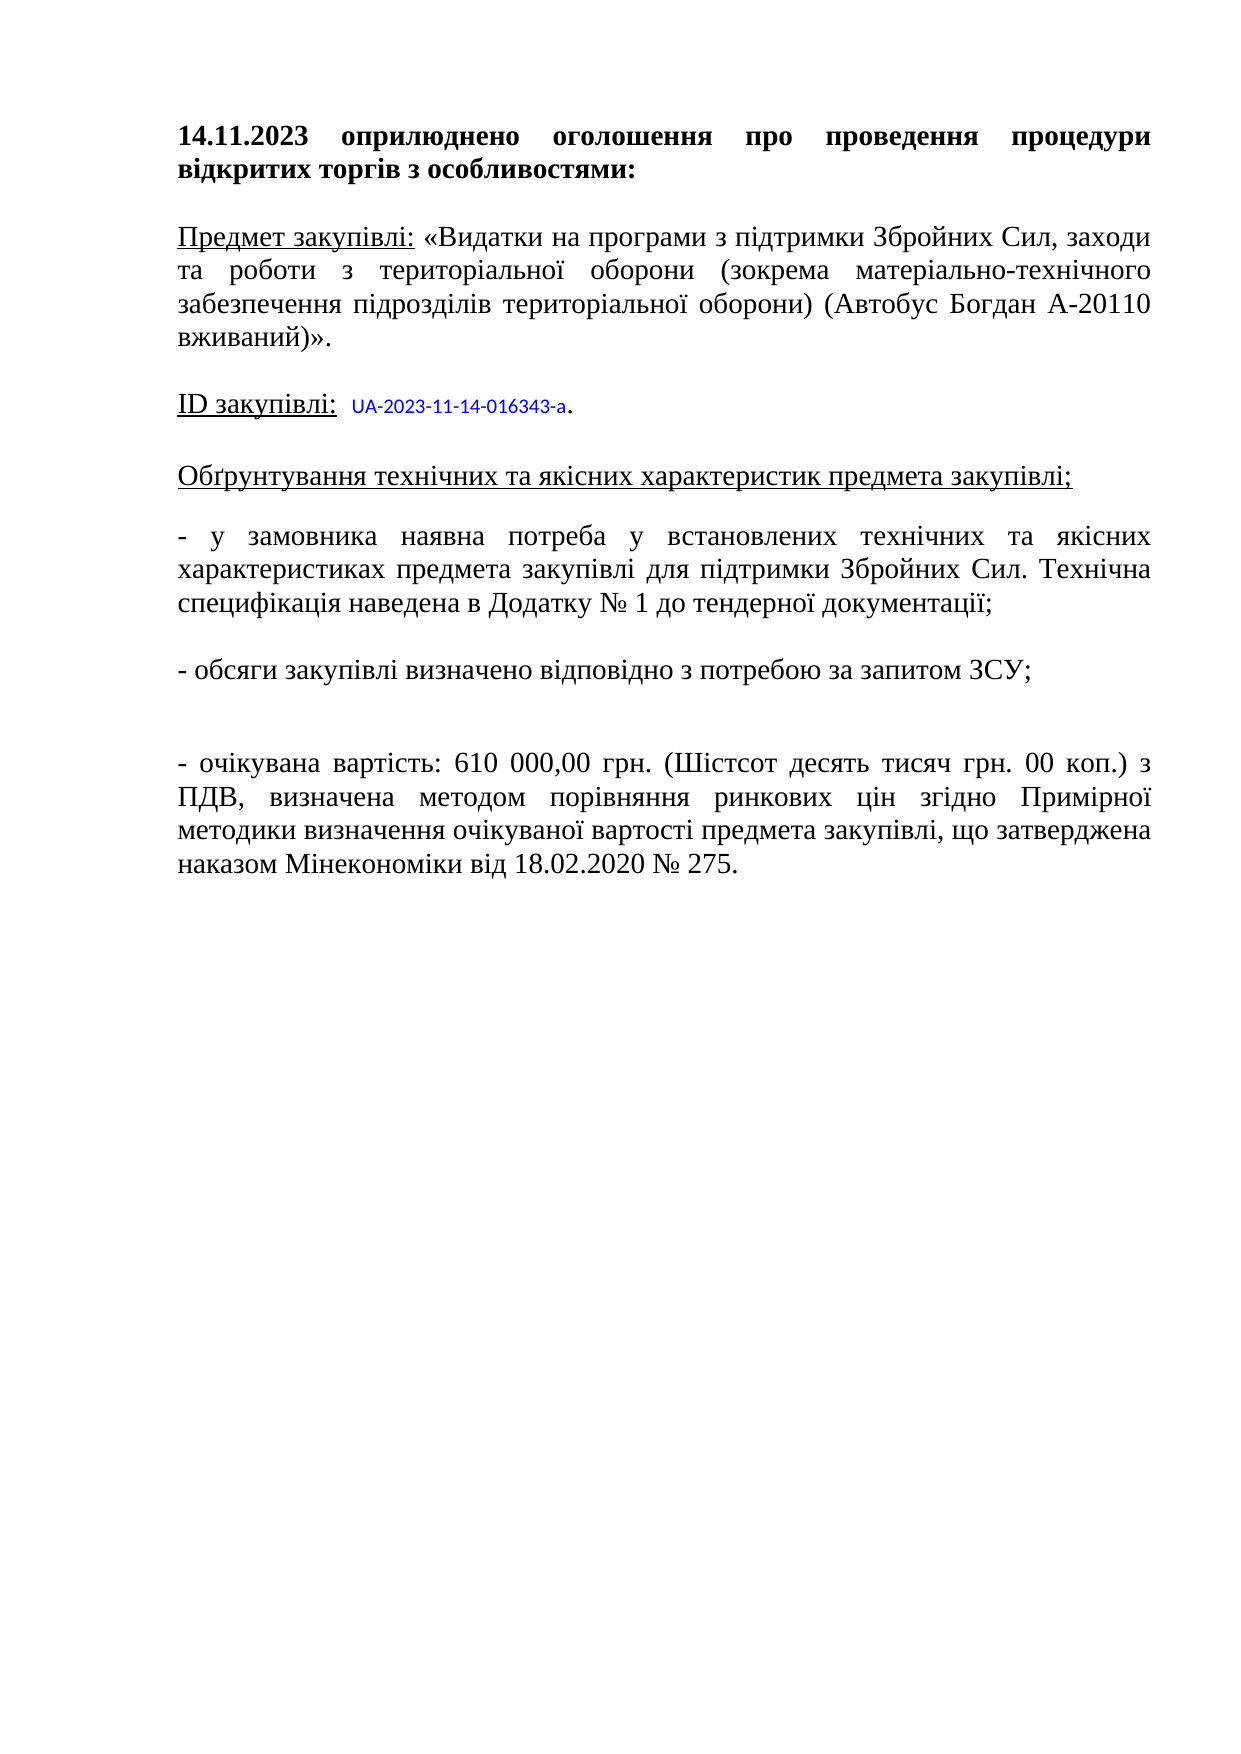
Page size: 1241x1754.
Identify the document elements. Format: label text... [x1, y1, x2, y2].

text Обґрунтування технічних та якісних характеристик предмета закупівлі; [177, 458, 1152, 492]
text - обсяги закупівлі визначено відповідно з потребою за запитом ЗСУ; [177, 652, 1152, 686]
text 14.11.2023 оприлюднено оголошення про проведення процедури відкритих торгів з особливостями: [177, 118, 1152, 185]
text ID закупівлі: UA-2023-11-14-016343-a. [177, 386, 1152, 420]
text - очікувана вартість: 610 000,00 грн. (Шістсот десять тисяч грн. 00 коп.) з ПДВ, визначена методом порівняння ринкових цін згідно Примірної методики визначення очікуваної вартості предмета закупівлі, що затверджена наказом Мінекономіки від 18.02.2020 № 275. [177, 745, 1152, 879]
text - у замовника наявна потреба у встановлених технічних та якісних характеристиках предмета закупівлі для підтримки Збройних Сил. Технічна специфікація наведена в Додатку № 1 до тендерної документації; [177, 518, 1152, 619]
text Предмет закупівлі: «Видатки на програми з підтримки Збройних Сил, заходи та роботи з територіальної оборони (зокрема матеріально-технічного забезпечення підрозділів територіальної оборони) (Автобус Богдан А-20110 вживаний)». [177, 219, 1152, 353]
